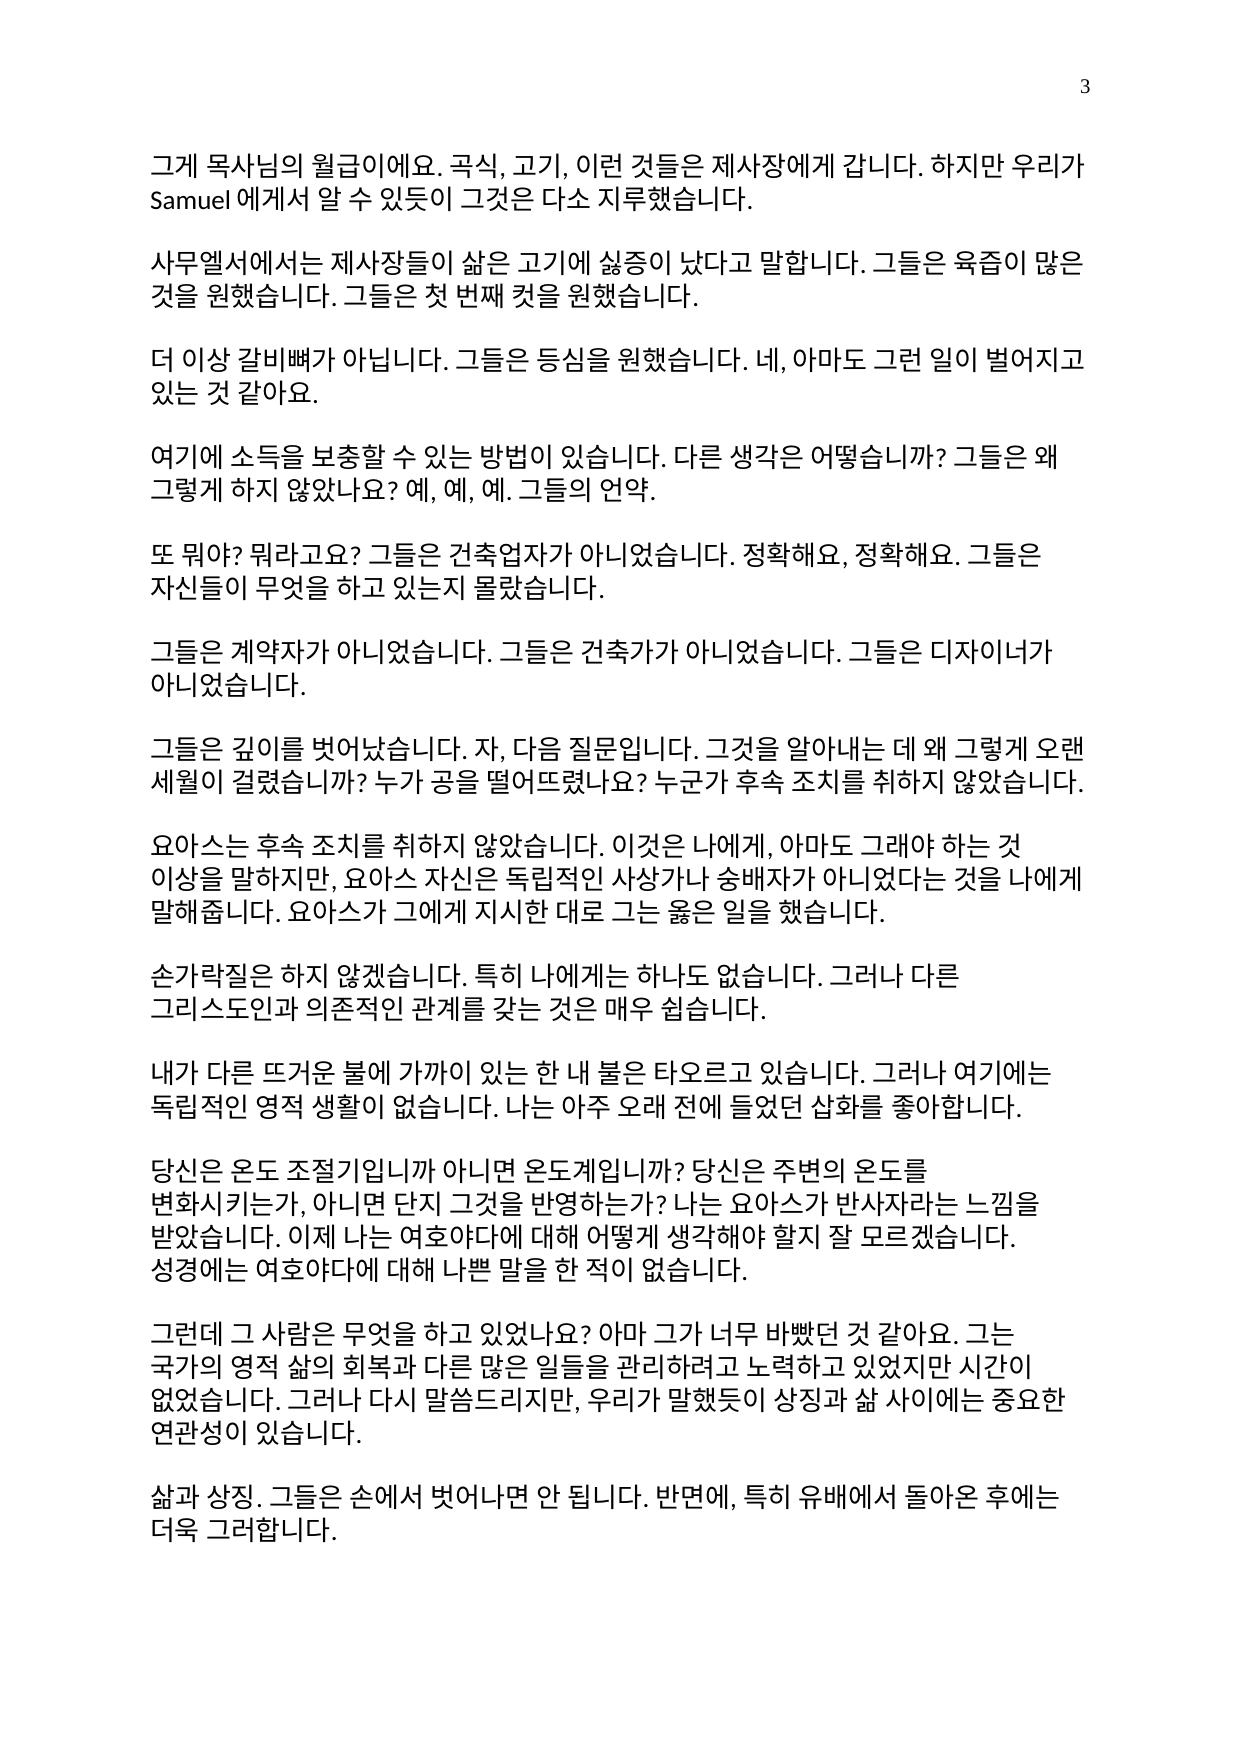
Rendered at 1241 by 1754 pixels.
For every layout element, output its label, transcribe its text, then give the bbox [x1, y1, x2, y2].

text 그들은 깊이를 벗어났습니다. 자, 다음 질문입니다. 그것을 알아내는 데 왜 그렇게 오랜 세월이 걸렸습니까? 누가 공을 떨어뜨렸나요? 누군가 후속 조치를 취하지 않았습니다. [150, 733, 1090, 799]
text 그게 목사님의 월급이에요. 곡식, 고기, 이런 것들은 제사장에게 갑니다. 하지만 우리가 Samuel에게서 알 수 있듯이 그것은 다소 지루했습니다. [150, 150, 1090, 216]
text 여기에 소득을 보충할 수 있는 방법이 있습니다. 다른 생각은 어떻습니까? 그들은 왜 그렇게 하지 않았나요? 예, 예, 예. 그들의 언약. [150, 442, 1090, 508]
text 내가 다른 뜨거운 불에 가까이 있는 한 내 불은 타오르고 있습니다. 그러나 여기에는 독립적인 영적 생활이 없습니다. 나는 아주 오래 전에 들었던 삽화를 좋아합니다. [150, 1058, 1090, 1124]
text 그런데 그 사람은 무엇을 하고 있었나요? 아마 그가 너무 바빴던 것 같아요. 그는 국가의 영적 삶의 회복과 다른 많은 일들을 관리하려고 노력하고 있었지만 시간이 없었습니다. 그러나 다시 말씀드리지만, 우리가 말했듯이 상징과 삶 사이에는 중요한 연관성이 있습니다. [150, 1318, 1090, 1450]
text 요아스는 후속 조치를 취하지 않았습니다. 이것은 나에게, 아마도 그래야 하는 것 이상을 말하지만, 요아스 자신은 독립적인 사상가나 숭배자가 아니었다는 것을 나에게 말해줍니다. 요아스가 그에게 지시한 대로 그는 옳은 일을 했습니다. [150, 830, 1090, 929]
text 그들은 계약자가 아니었습니다. 그들은 건축가가 아니었습니다. 그들은 디자이너가 아니었습니다. [150, 636, 1090, 702]
text 또 뭐야? 뭐라고요? 그들은 건축업자가 아니었습니다. 정확해요, 정확해요. 그들은 자신들이 무엇을 하고 있는지 몰랐습니다. [150, 539, 1090, 605]
text 사무엘서에서는 제사장들이 삶은 고기에 싫증이 났다고 말합니다. 그들은 육즙이 많은 것을 원했습니다. 그들은 첫 번째 컷을 원했습니다. [150, 247, 1090, 313]
text 더 이상 갈비뼈가 아닙니다. 그들은 등심을 원했습니다. 네, 아마도 그런 일이 벌어지고 있는 것 같아요. [150, 344, 1090, 410]
text 삶과 상징. 그들은 손에서 벗어나면 안 됩니다. 반면에, 특히 유배에서 돌아온 후에는 더욱 그러합니다. [150, 1481, 1090, 1547]
text 손가락질은 하지 않겠습니다. 특히 나에게는 하나도 없습니다. 그러나 다른 그리스도인과 의존적인 관계를 갖는 것은 매우 쉽습니다. [150, 961, 1090, 1027]
text 당신은 온도 조절기입니까 아니면 온도계입니까? 당신은 주변의 온도를 변화시키는가, 아니면 단지 그것을 반영하는가? 나는 요아스가 반사자라는 느낌을 받았습니다. 이제 나는 여호야다에 대해 어떻게 생각해야 할지 잘 모르겠습니다. 성경에는 여호야다에 대해 나쁜 말을 한 적이 없습니다. [150, 1155, 1090, 1287]
